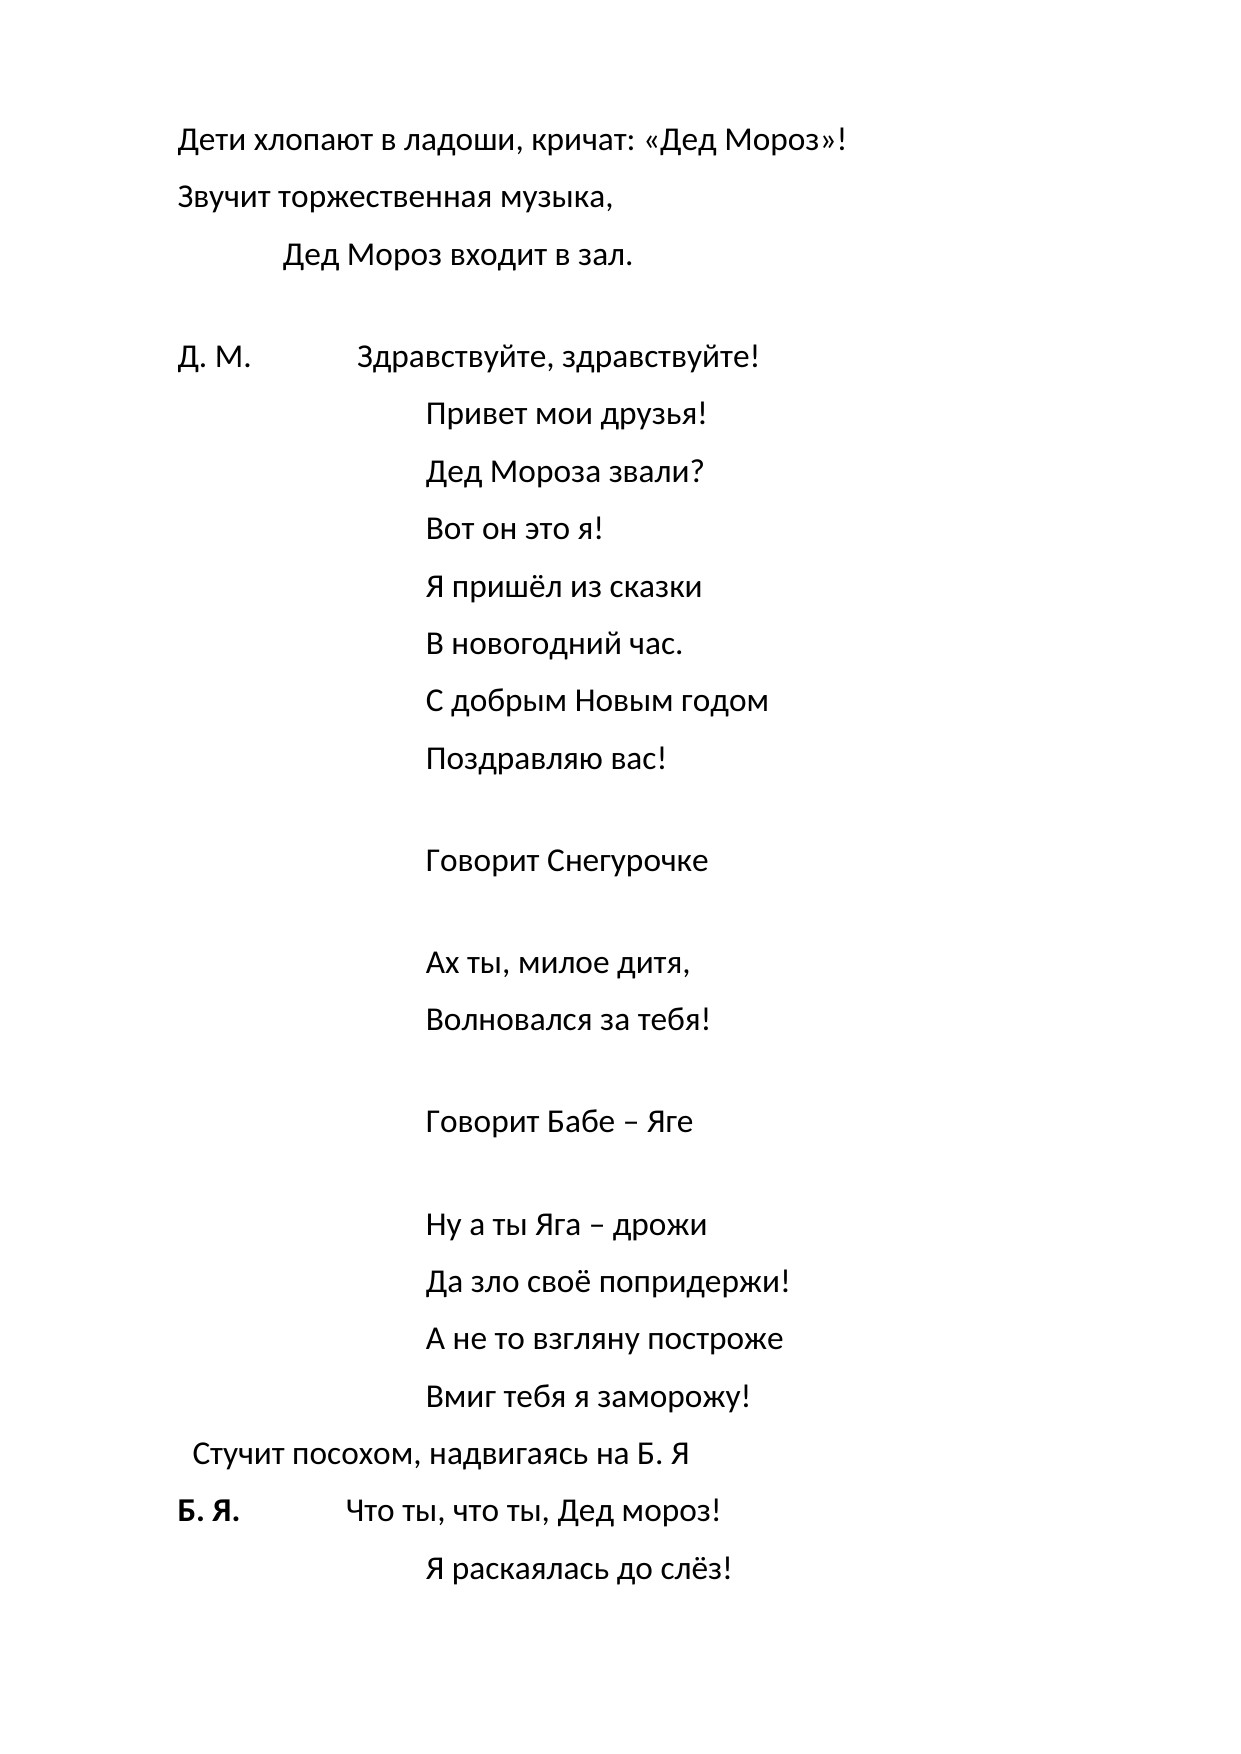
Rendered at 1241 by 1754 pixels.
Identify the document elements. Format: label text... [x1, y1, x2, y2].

text Б. Я. Что ты, что ты, Дед мороз! [177, 1489, 1152, 1530]
text Дети хлопают в ладоши, кричат: «Дед Мороз»! [177, 118, 1152, 159]
text Дед Мороза звали? [177, 450, 1152, 491]
text Волновался за тебя! [177, 998, 1152, 1039]
text Вот он это я! [177, 507, 1152, 548]
text Ну а ты Яга – дрожи [177, 1202, 1152, 1243]
text Дед Мороз входит в зал. [177, 233, 1152, 274]
text Говорит Бабе – Яге [177, 1100, 1152, 1141]
text Говорит Снегурочке [177, 839, 1152, 879]
text С добрым Новым годом [177, 679, 1152, 720]
text В новогодний час. [177, 622, 1152, 663]
text Д. М. Здравствуйте, здравствуйте! [177, 335, 1152, 376]
text Я пришёл из сказки [177, 564, 1152, 605]
text Вмиг тебя я заморожу! [177, 1375, 1152, 1415]
text Поздравляю вас! [177, 737, 1152, 777]
text Да зло своё попридержи! [177, 1260, 1152, 1301]
text Стучит посохом, надвигаясь на Б. Я [177, 1432, 1152, 1473]
text Привет мои друзья! [177, 392, 1152, 433]
text А не то взгляну построже [177, 1317, 1152, 1358]
text Звучит торжественная музыка, [177, 176, 1152, 216]
text Ах ты, милое дитя, [177, 941, 1152, 982]
text Я раскаялась до слёз! [177, 1547, 1152, 1588]
